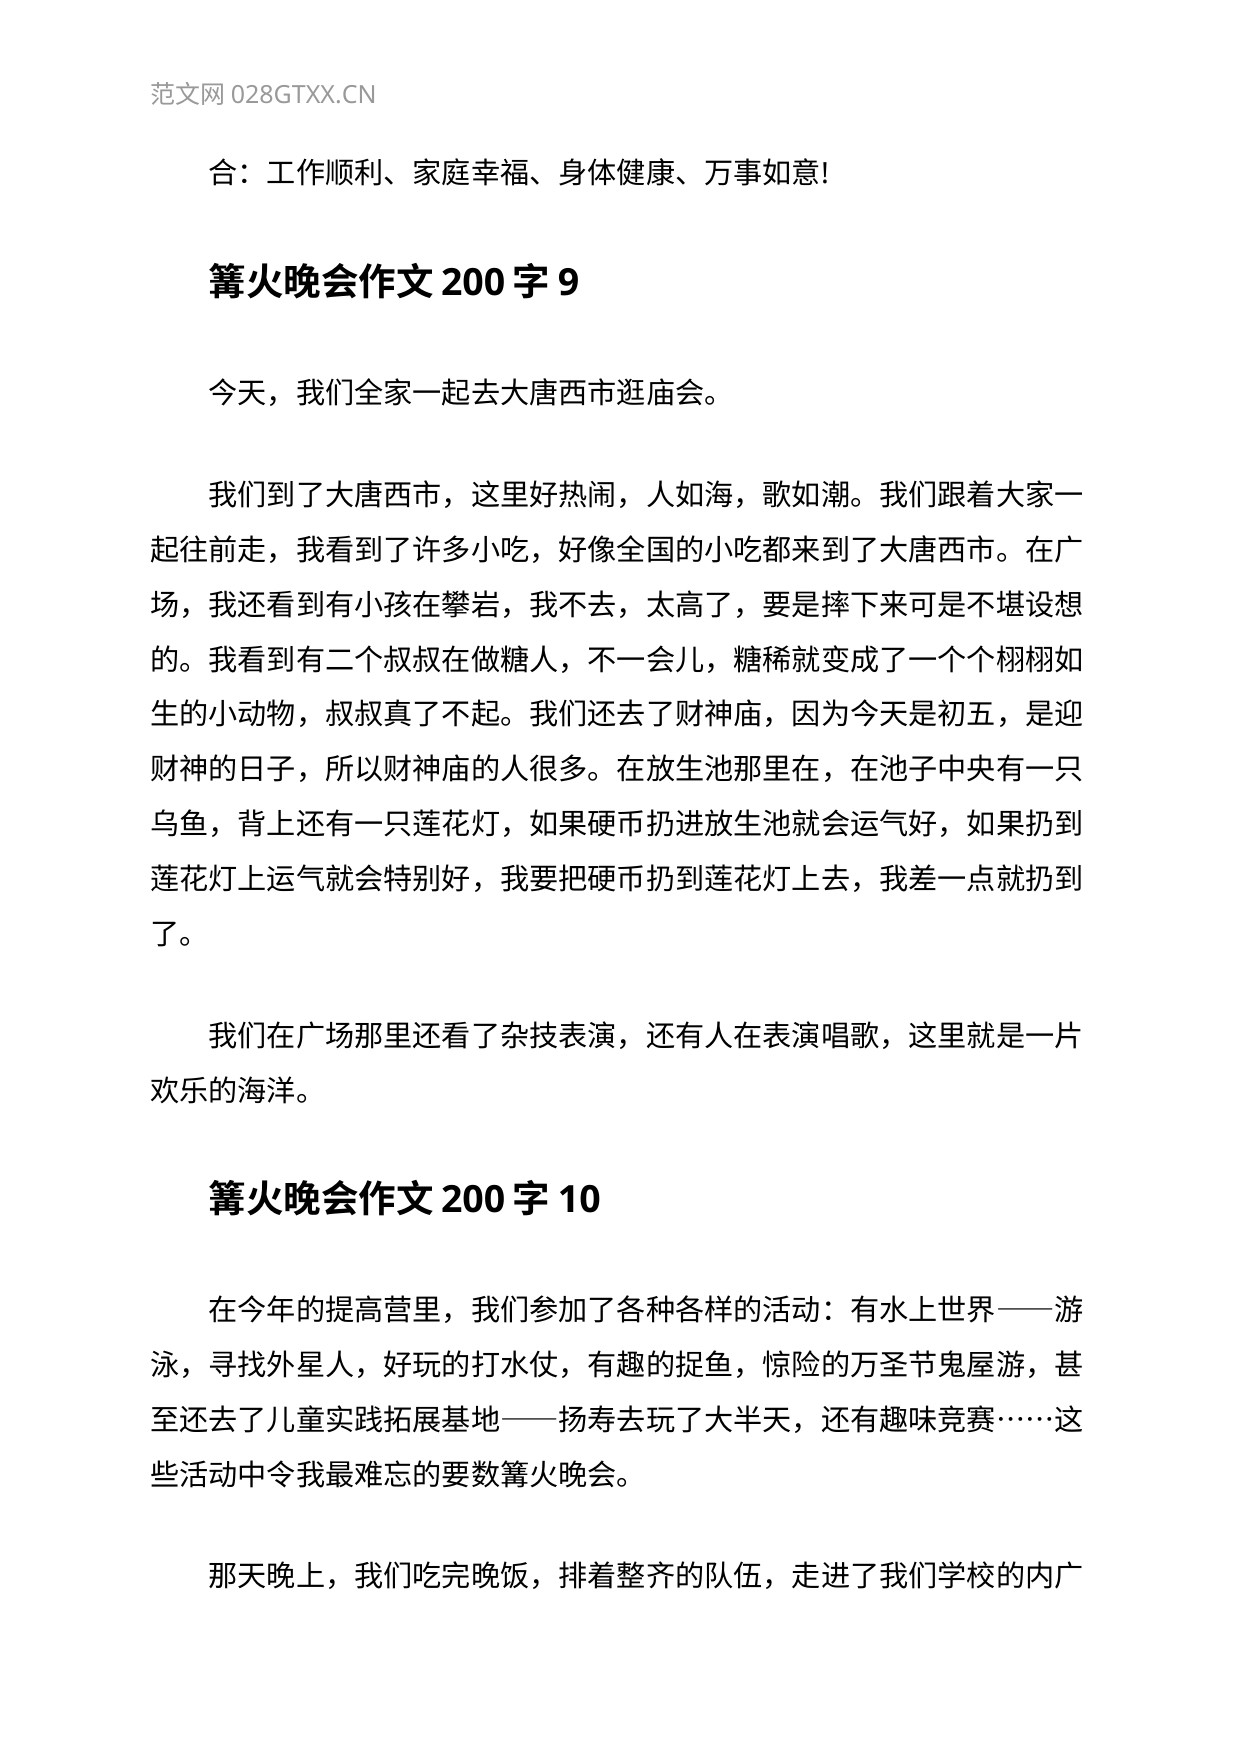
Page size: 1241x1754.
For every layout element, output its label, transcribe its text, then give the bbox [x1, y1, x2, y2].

text 今天，我们全家一起去大唐西市逛庙会。 [150, 369, 1090, 412]
text 篝火晚会作文200字10 [150, 1169, 1090, 1223]
text 我们在广场那里还看了杂技表演，还有人在表演唱歌，这里就是一片欢乐的海洋。 [150, 1012, 1090, 1109]
text 合：工作顺利、家庭幸福、身体健康、万事如意! [150, 150, 1090, 192]
text 我们到了大唐西市，这里好热闹，人如海，歌如潮。我们跟着大家一起往前走，我看到了许多小吃，好像全国的小吃都来到了大唐西市。在广场，我还看到有小孩在攀岩，我不去，太高了，要是摔下来可是不堪设想的。我看到有二个叔叔在做糖人，不一会儿，糖稀就变成了一个个栩栩如生的小动物，叔叔真了不起。我们还去了财神庙，因为今天是初五，是迎财神的日子，所以财神庙的人很多。在放生池那里在，在池子中央有一只乌鱼，背上还有一只莲花灯，如果硬币扔进放生池就会运气好，如果扔到莲花灯上运气就会特别好，我要把硬币扔到莲花灯上去，我差一点就扔到了。 [150, 471, 1090, 953]
text 在今年的提高营里，我们参加了各种各样的活动：有水上世界——游泳，寻找外星人，好玩的打水仗，有趣的捉鱼，惊险的万圣节鬼屋游，甚至还去了儿童实践拓展基地——扬寿去玩了大半天，还有趣味竞赛……这些活动中令我最难忘的要数篝火晚会。 [150, 1287, 1090, 1493]
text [150, 1553, 1090, 1595]
text 篝火晚会作文200字9 [150, 252, 1090, 306]
